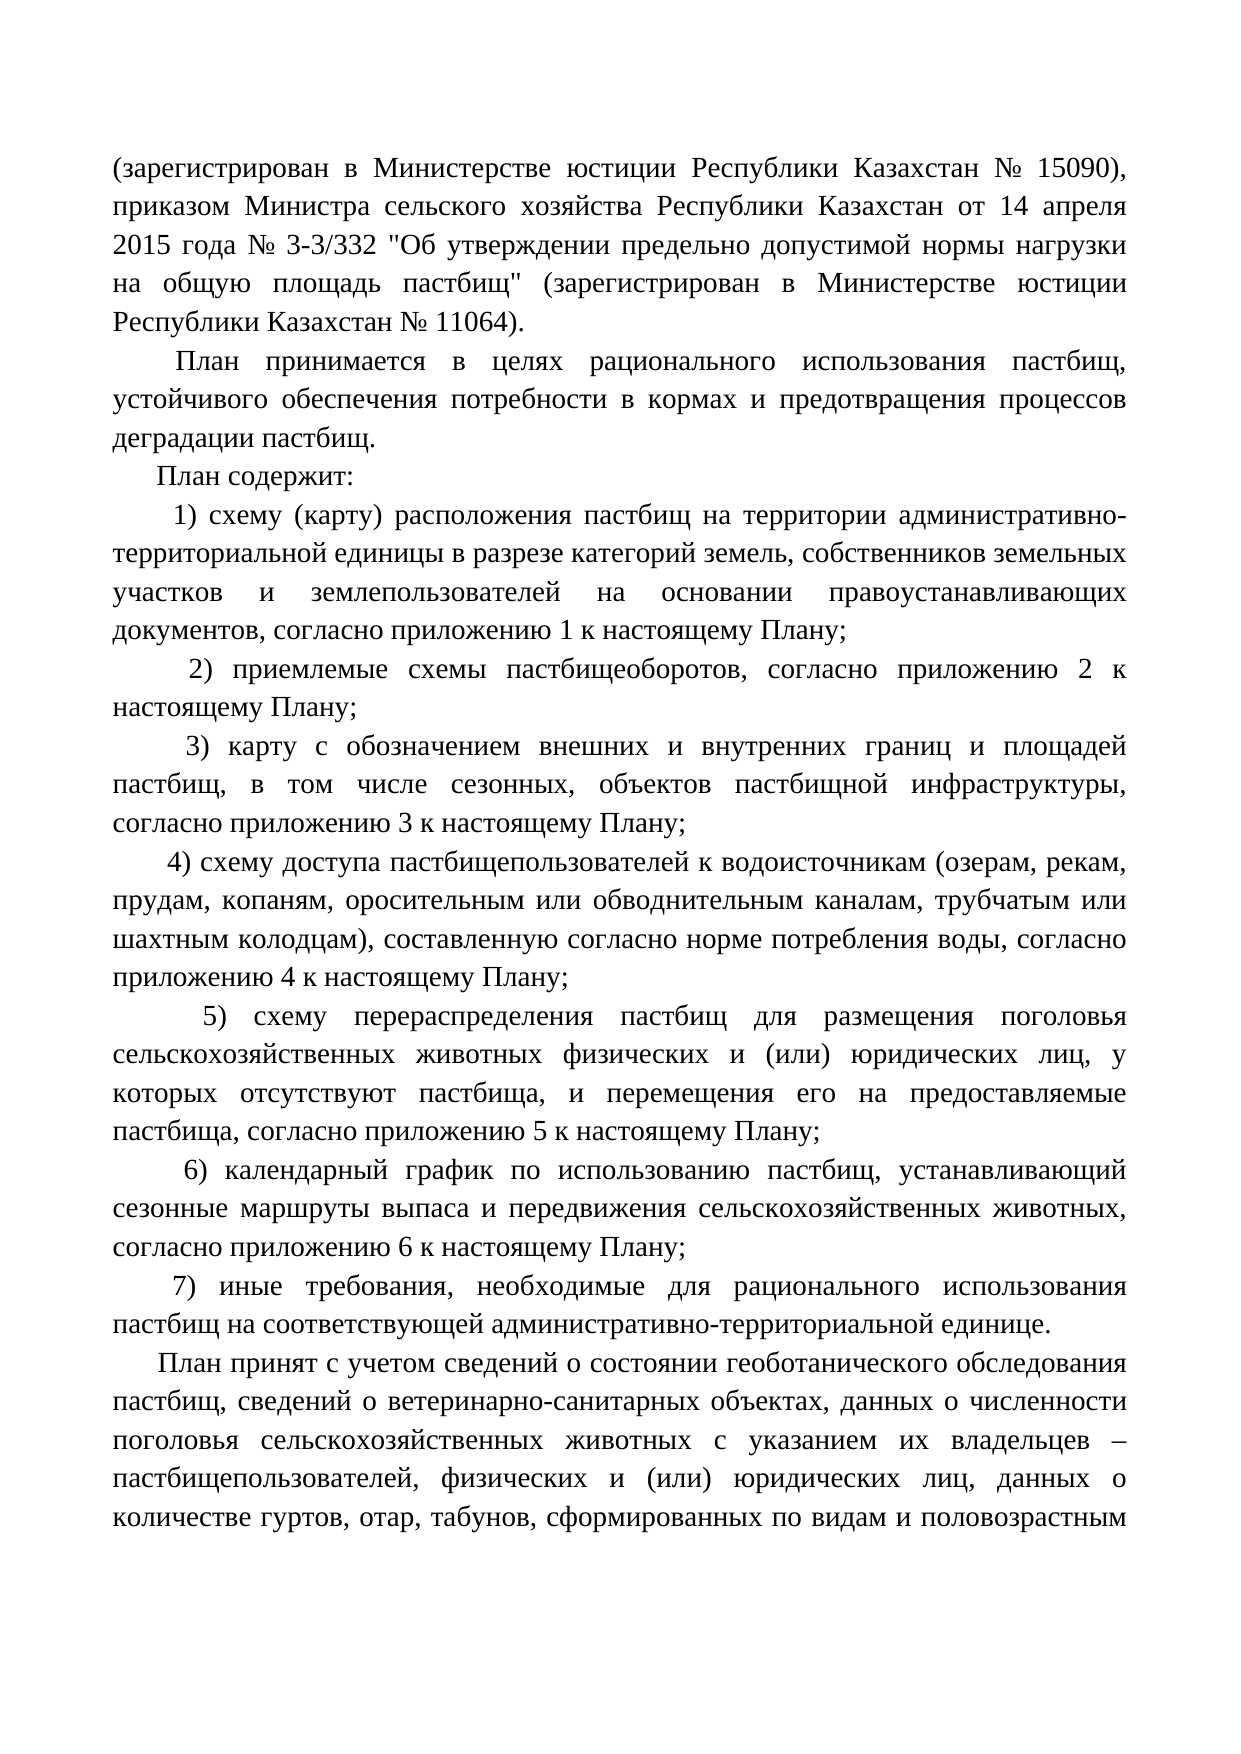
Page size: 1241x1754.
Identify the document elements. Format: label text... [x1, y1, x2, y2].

text 1) схему (карту) расположения пастбищ на территории административно-территориальной единицы в разрезе категорий земель, собственников земельных участков и землепользователей на основании правоустанавливающих документов, согласно приложению 1 к настоящему Плану; [112, 497, 1128, 646]
text 3) карту с обозначением внешних и внутренних границ и площадей пастбищ, в том числе сезонных, объектов пастбищной инфраструктуры, согласно приложению 3 к настоящему Плану; [112, 728, 1128, 839]
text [112, 150, 1128, 338]
text 4) схему доступа пастбищепользователей к водоисточникам (озерам, рекам, прудам, копаням, оросительным или обводнительным каналам, трубчатым или шахтным колодцам), составленную согласно норме потребления воды, согласно приложению 4 к настоящему Плану; [112, 844, 1128, 993]
text 6) календарный график по использованию пастбищ, устанавливающий сезонные маршруты выпаса и передвижения сельскохозяйственных животных, согласно приложению 6 к настоящему Плану; [112, 1152, 1128, 1263]
text План принимается в целях рационального использования пастбищ, устойчивого обеспечения потребности в кормах и предотвращения процессов деградации пастбищ. [112, 343, 1128, 453]
text 5) схему перераспределения пастбищ для размещения поголовья сельскохозяйственных животных физических и (или) юридических лиц, у которых отсутствуют пастбища, и перемещения его на предоставляемые пастбища, согласно приложению 5 к настоящему Плану; [112, 998, 1128, 1147]
text 2) приемлемые схемы пастбищеоборотов, согласно приложению 2 к настоящему Плану; [112, 651, 1128, 723]
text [112, 1345, 1128, 1532]
text 7) иные требования, необходимые для рационального использования пастбищ на соответствующей административно-территориальной единице. [112, 1268, 1128, 1340]
text План содержит: [112, 458, 1128, 492]
